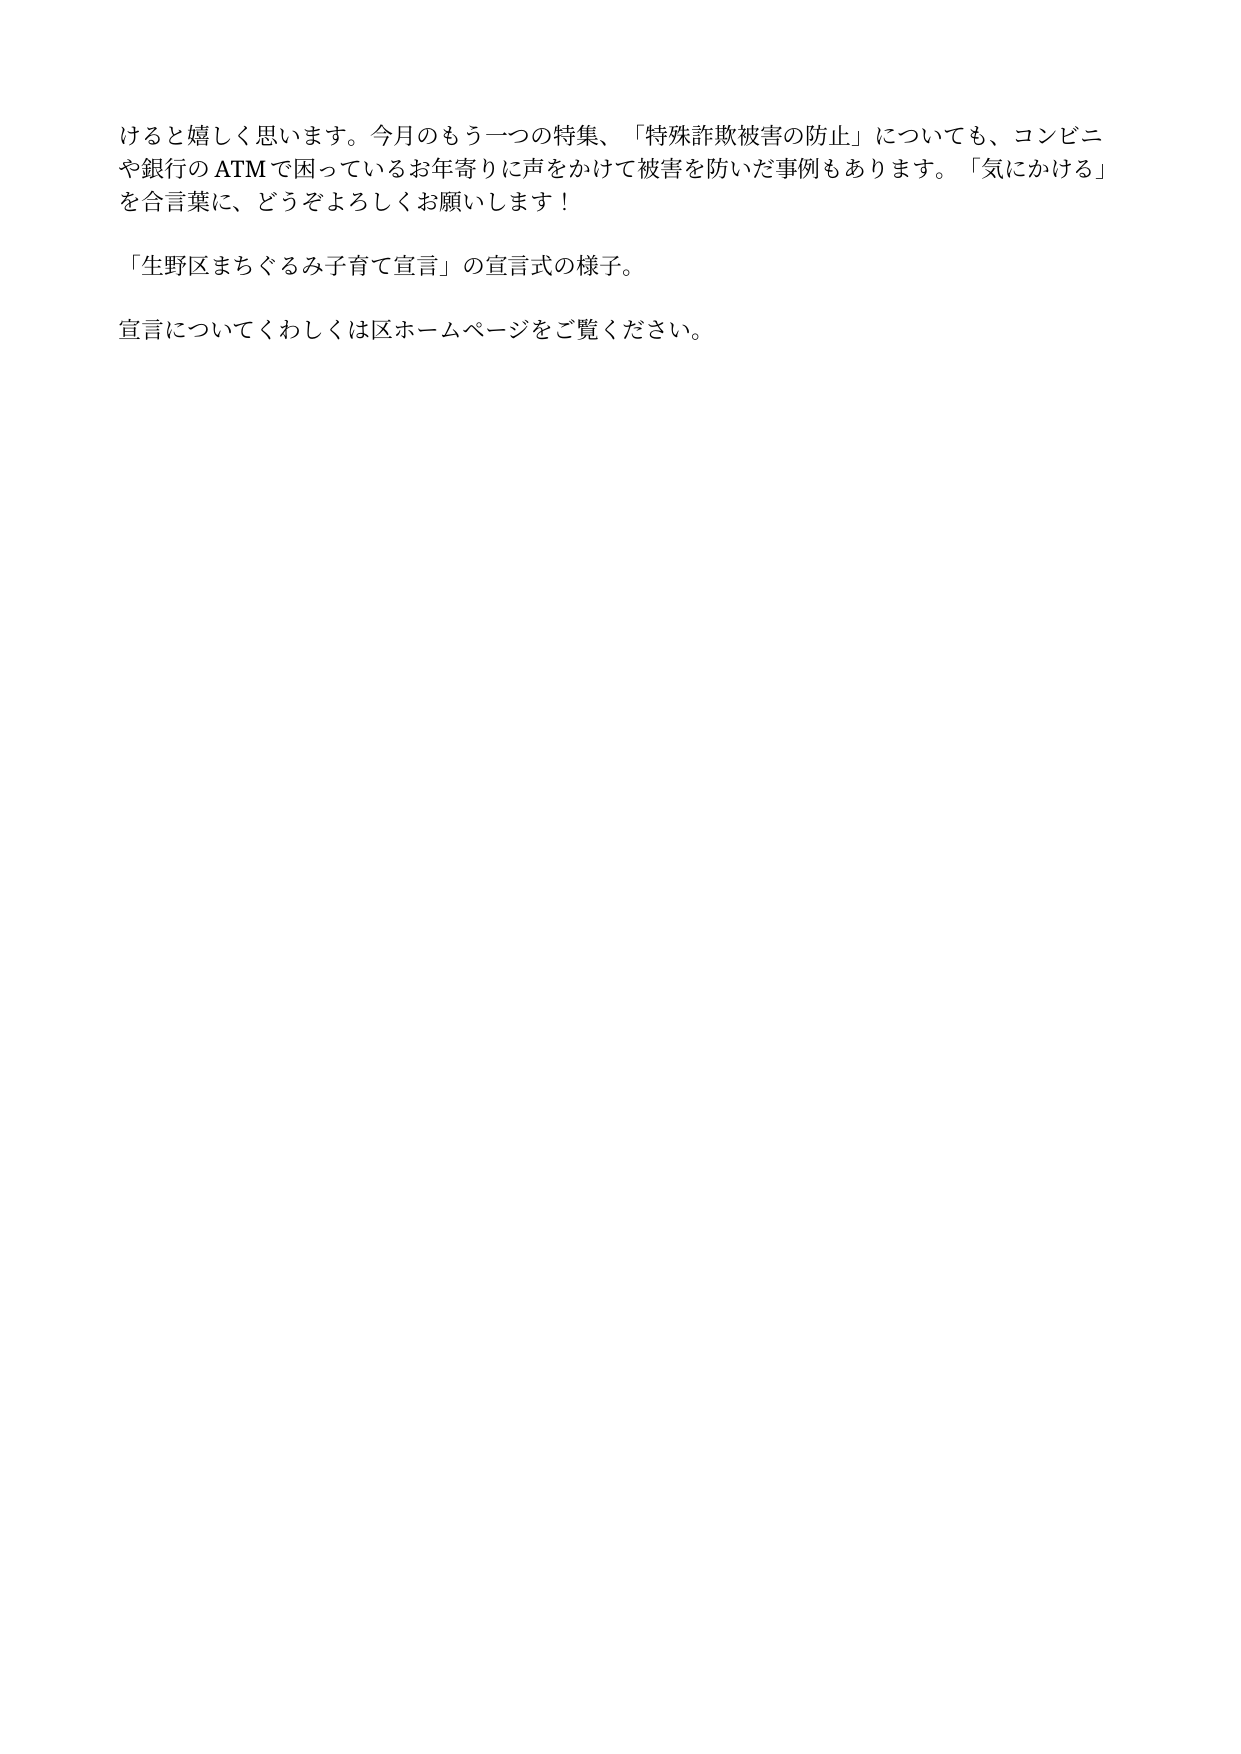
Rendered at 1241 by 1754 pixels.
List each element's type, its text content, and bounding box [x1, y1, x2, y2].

text 「生野区まちぐるみ子育て宣言」の宣言式の様子。 [118, 248, 1122, 281]
text 宣言についてくわしくは区ホームページをご覧ください。 [118, 312, 1122, 345]
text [118, 118, 1122, 217]
